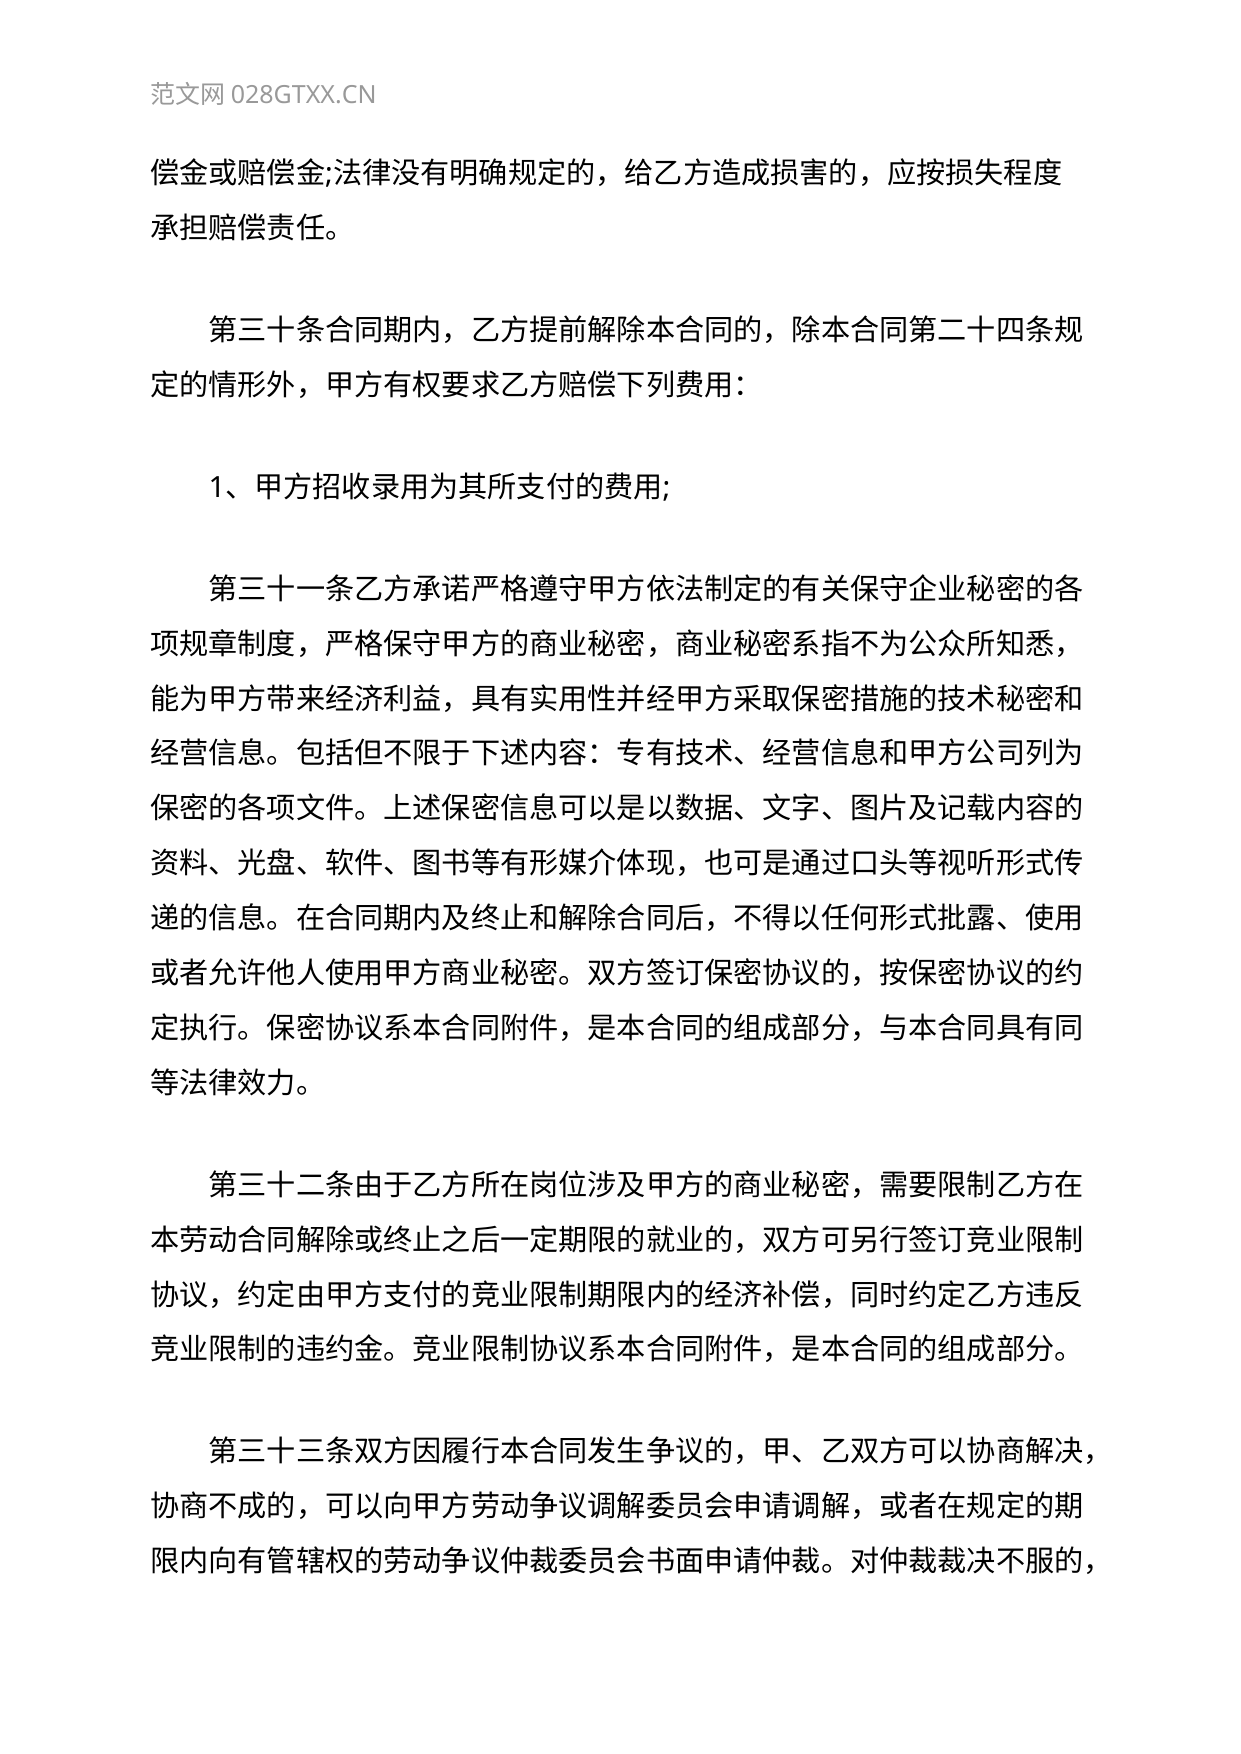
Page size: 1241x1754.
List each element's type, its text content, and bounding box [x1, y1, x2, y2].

text 第三十一条乙方承诺严格遵守甲方依法制定的有关保守企业秘密的各项规章制度，严格保守甲方的商业秘密，商业秘密系指不为公众所知悉，能为甲方带来经济利益，具有实用性并经甲方采取保密措施的技术秘密和经营信息。包括但不限于下述内容：专有技术、经营信息和甲方公司列为保密的各项文件。上述保密信息可以是以数据、文字、图片及记载内容的资料、光盘、软件、图书等有形媒介体现，也可是通过口头等视听形式传递的信息。在合同期内及终止和解除合同后，不得以任何形式批露、使用或者允许他人使用甲方商业秘密。双方签订保密协议的，按保密协议的约定执行。保密协议系本合同附件，是本合同的组成部分，与本合同具有同等法律效力。 [150, 565, 1090, 1102]
text 第三十二条由于乙方所在岗位涉及甲方的商业秘密，需要限制乙方在本劳动合同解除或终止之后一定期限的就业的，双方可另行签订竞业限制协议，约定由甲方支付的竞业限制期限内的经济补偿，同时约定乙方违反竞业限制的违约金。竞业限制协议系本合同附件，是本合同的组成部分。 [150, 1161, 1090, 1368]
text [150, 1428, 1090, 1580]
text 第三十条合同期内，乙方提前解除本合同的，除本合同第二十四条规定的情形外，甲方有权要求乙方赔偿下列费用： [150, 307, 1090, 404]
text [150, 150, 1090, 247]
text 1、甲方招收录用为其所支付的费用; [150, 463, 1090, 506]
